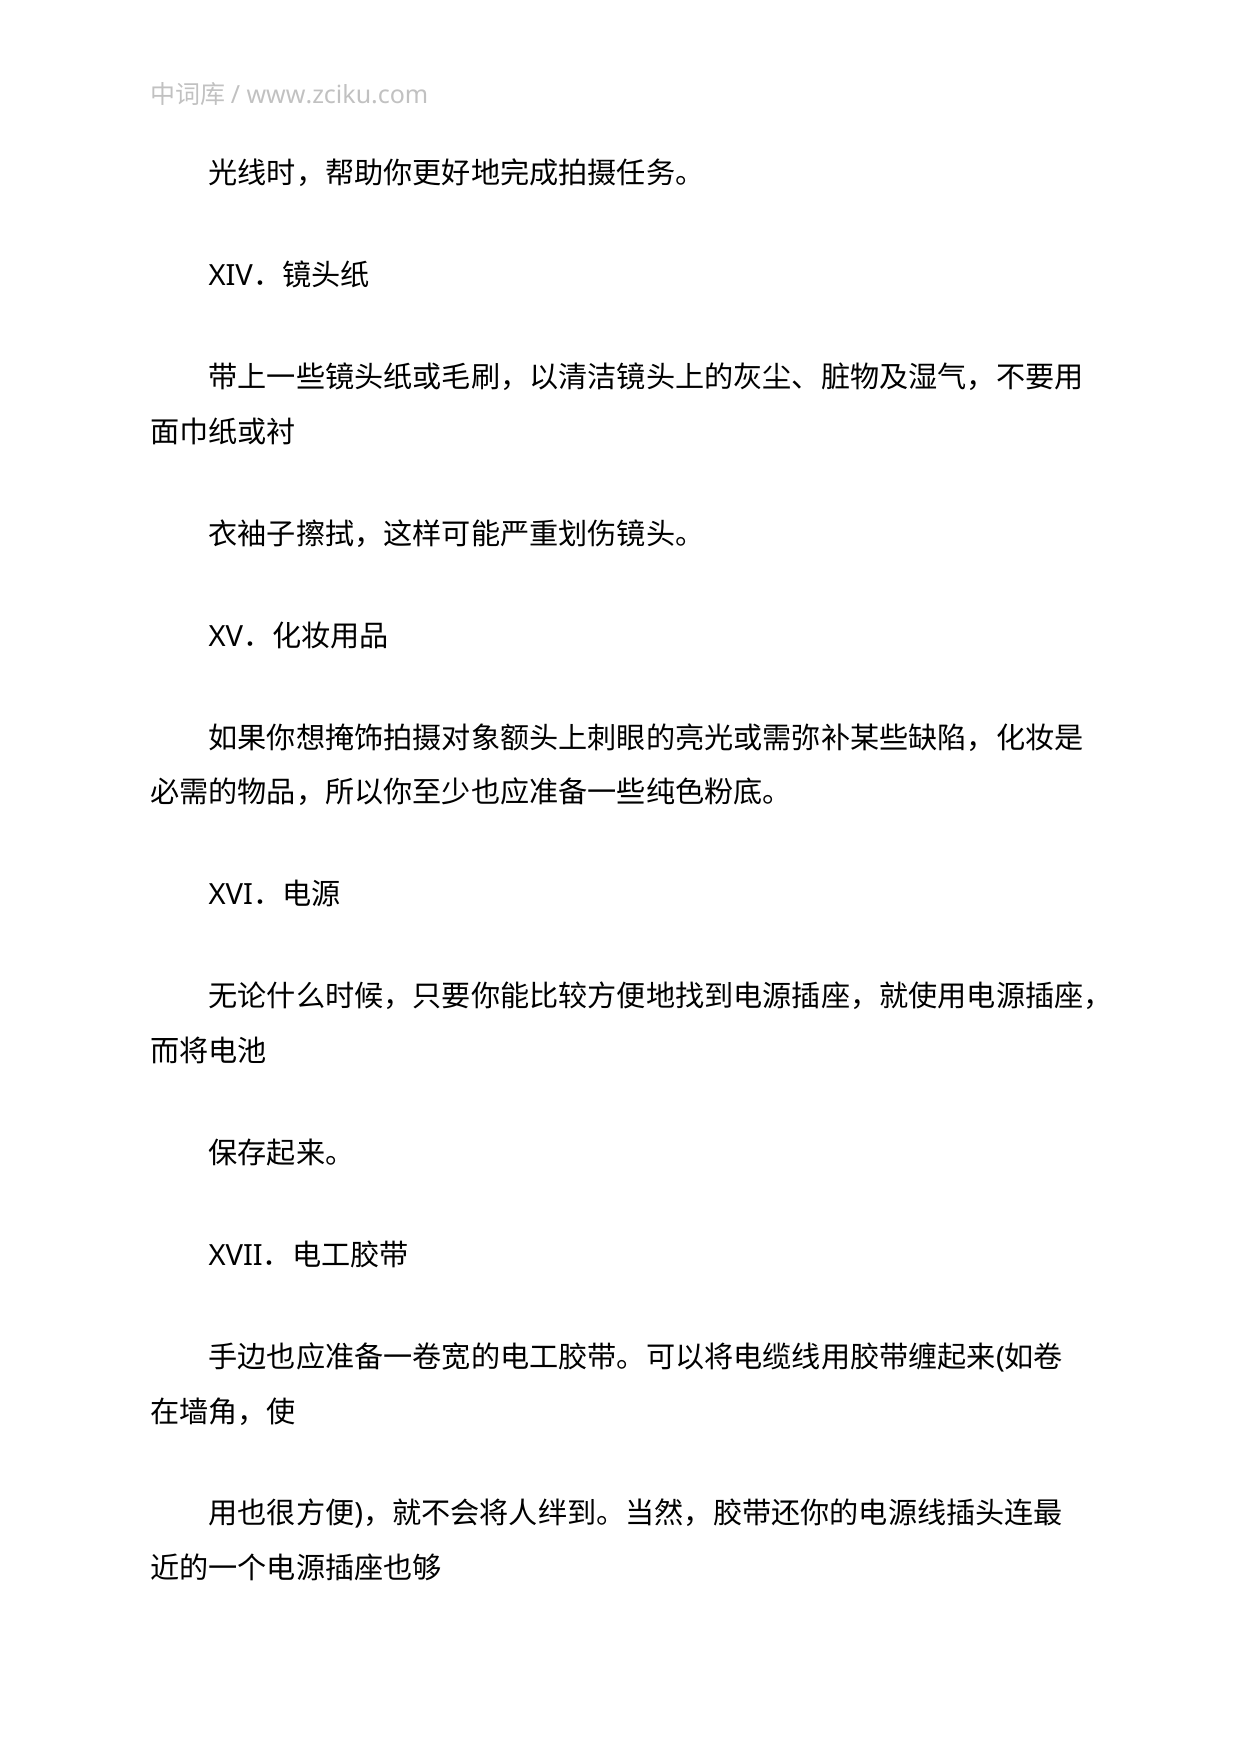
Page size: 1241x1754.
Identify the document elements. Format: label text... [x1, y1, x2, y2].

text 如果你想掩饰拍摄对象额头上刺眼的亮光或需弥补某些缺陷，化妆是必需的物品，所以你至少也应准备一些纯色粉底。 [150, 714, 1090, 811]
text 带上一些镜头纸或毛刷，以清洁镜头上的灰尘、脏物及湿气，不要用面巾纸或衬 [150, 354, 1090, 451]
text XIV．镜头纸 [150, 252, 1090, 294]
text XVI．电源 [150, 871, 1090, 913]
text 无论什么时候，只要你能比较方便地找到电源插座，就使用电源插座，而将电池 [150, 973, 1090, 1070]
text 用也很方便)，就不会将人绊到。当然，胶带还你的电源线插头连最近的一个电源插座也够 [150, 1490, 1090, 1587]
text 光线时，帮助你更好地完成拍摄任务。 [150, 150, 1090, 192]
text 手边也应准备一卷宽的电工胶带。可以将电缆线用胶带缠起来(如卷在墙角，使 [150, 1333, 1090, 1431]
text XV．化妆用品 [150, 612, 1090, 654]
text 衣袖子擦拭，这样可能严重划伤镜头。 [150, 510, 1090, 553]
text 保存起来。 [150, 1129, 1090, 1172]
text XVII．电工胶带 [150, 1231, 1090, 1274]
